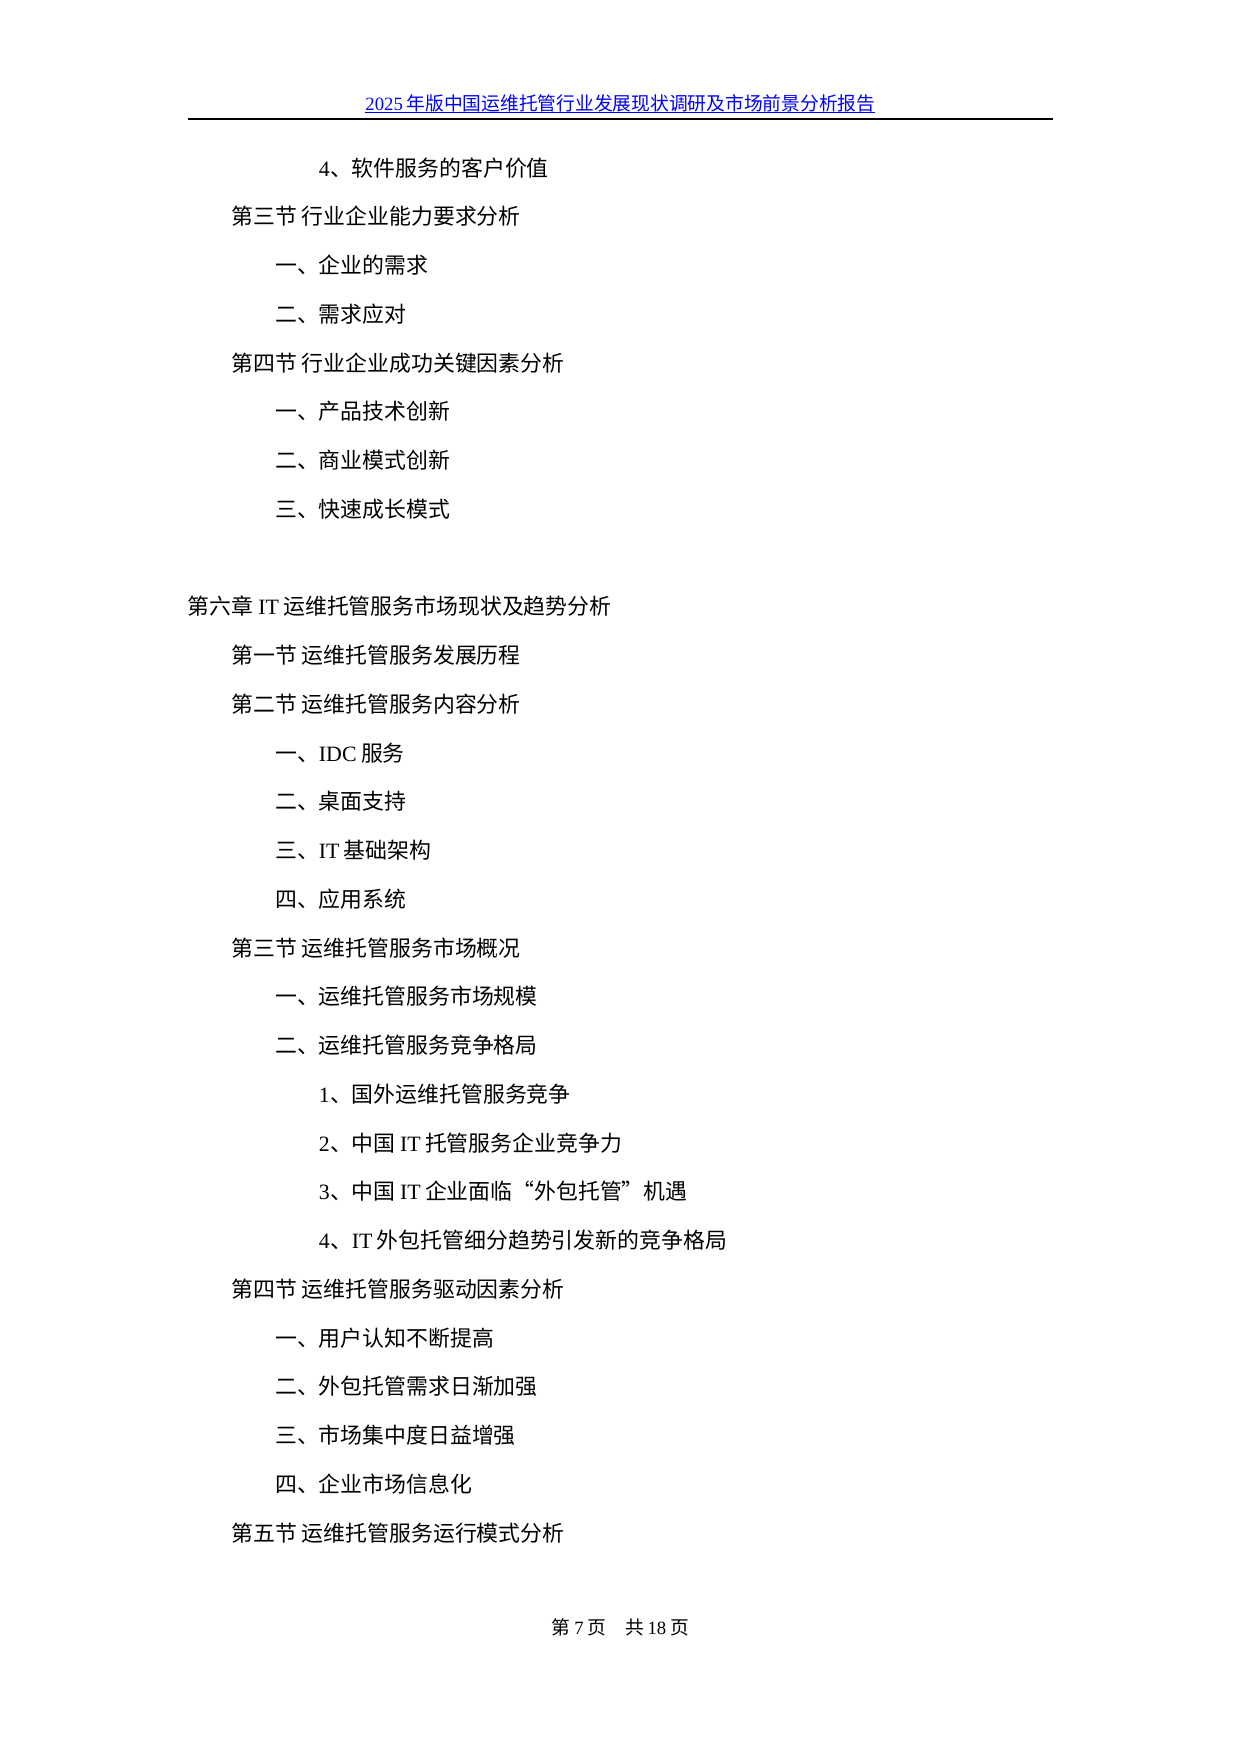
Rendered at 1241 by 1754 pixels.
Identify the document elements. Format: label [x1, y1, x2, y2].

text [187, 150, 1053, 1548]
